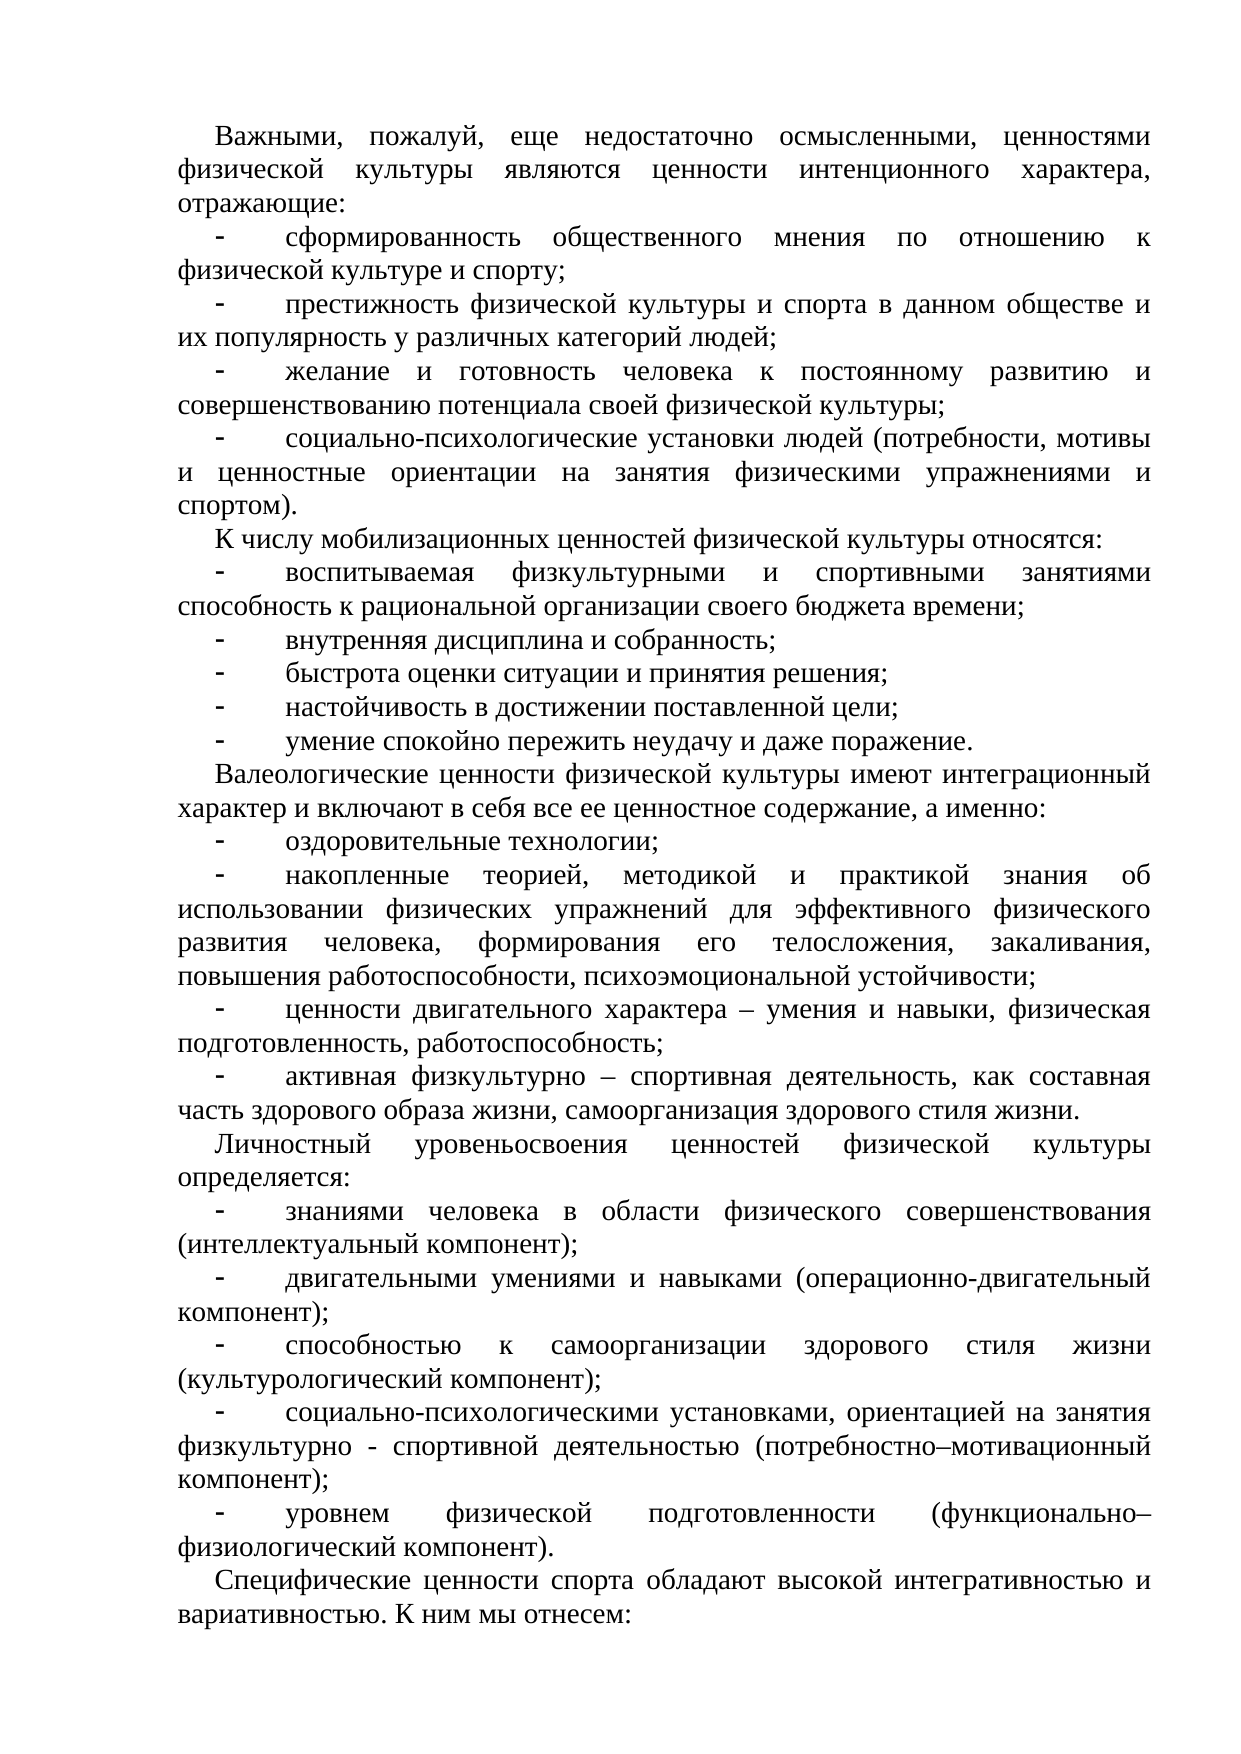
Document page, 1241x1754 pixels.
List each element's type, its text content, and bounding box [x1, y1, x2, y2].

list сформированность общественного мнения по отношению к физической культуре и спорту; [177, 219, 1152, 286]
list воспитываемая физкультурными и спортивными занятиями способность к рациональной организации своего бюджета времени; [177, 554, 1152, 622]
text Личностный уровеньосвоения ценностей физической культуры определяется: [177, 1126, 1152, 1193]
list желание и готовность человека к постоянному развитию и совершенствованию потенциала своей физической культуры; [177, 353, 1152, 420]
list социально-психологические установки людей (потребности, мотивы и ценностные ориентации на занятия физическими упражнениями и спортом). [177, 420, 1152, 521]
list способностью к самоорганизации здорового стиля жизни (культурологический компонент); [177, 1327, 1152, 1394]
text Важными, пожалуй, еще недостаточно осмысленными, ценностями физической культуры являются ценности интенционного характера, отражающие: [177, 118, 1152, 219]
list знаниями человека в области физического совершенствования (интеллектуальный компонент); [177, 1193, 1152, 1260]
list быстрота оценки ситуации и принятия решения; [177, 655, 1152, 689]
text Валеологические ценности физической культуры имеют интеграционный характер и включают в себя все ее ценностное содержание, а именно: [177, 756, 1152, 823]
list активная физкультурно – спортивная деятельность, как составная часть здорового образа жизни, самоорганизация здорового стиля жизни. [177, 1058, 1152, 1126]
text К числу мобилизационных ценностей физической культуры относятся: [177, 521, 1152, 554]
list настойчивость в достижении поставленной цели; [177, 689, 1152, 723]
list престижность физической культуры и спорта в данном обществе и их популярность у различных категорий людей; [177, 286, 1152, 353]
list накопленные теорией, методикой и практикой знания об использовании физических упражнений для эффективного физического развития человека, формирования его телосложения, закаливания, повышения работоспособности, психоэмоциональной устойчивости; [177, 857, 1152, 991]
list ценности двигательного характера – умения и навыки, физическая подготовленность, работоспособность; [177, 991, 1152, 1058]
list оздоровительные технологии; [177, 823, 1152, 857]
list двигательными умениями и навыками (операционно-двигательный компонент); [177, 1260, 1152, 1327]
list уровнем физической подготовленности (функционально–физиологический компонент). [177, 1495, 1152, 1562]
list внутренняя дисциплина и собранность; [177, 622, 1152, 655]
list умение спокойно пережить неудачу и даже поражение. [177, 723, 1152, 756]
list социально-психологическими установками, ориентацией на занятия физкультурно - спортивной деятельностью (потребностно–мотивационный компонент); [177, 1394, 1152, 1495]
text Специфические ценности спорта обладают высокой интегративностью и вариативностью. К ним мы отнесем: [177, 1562, 1152, 1629]
